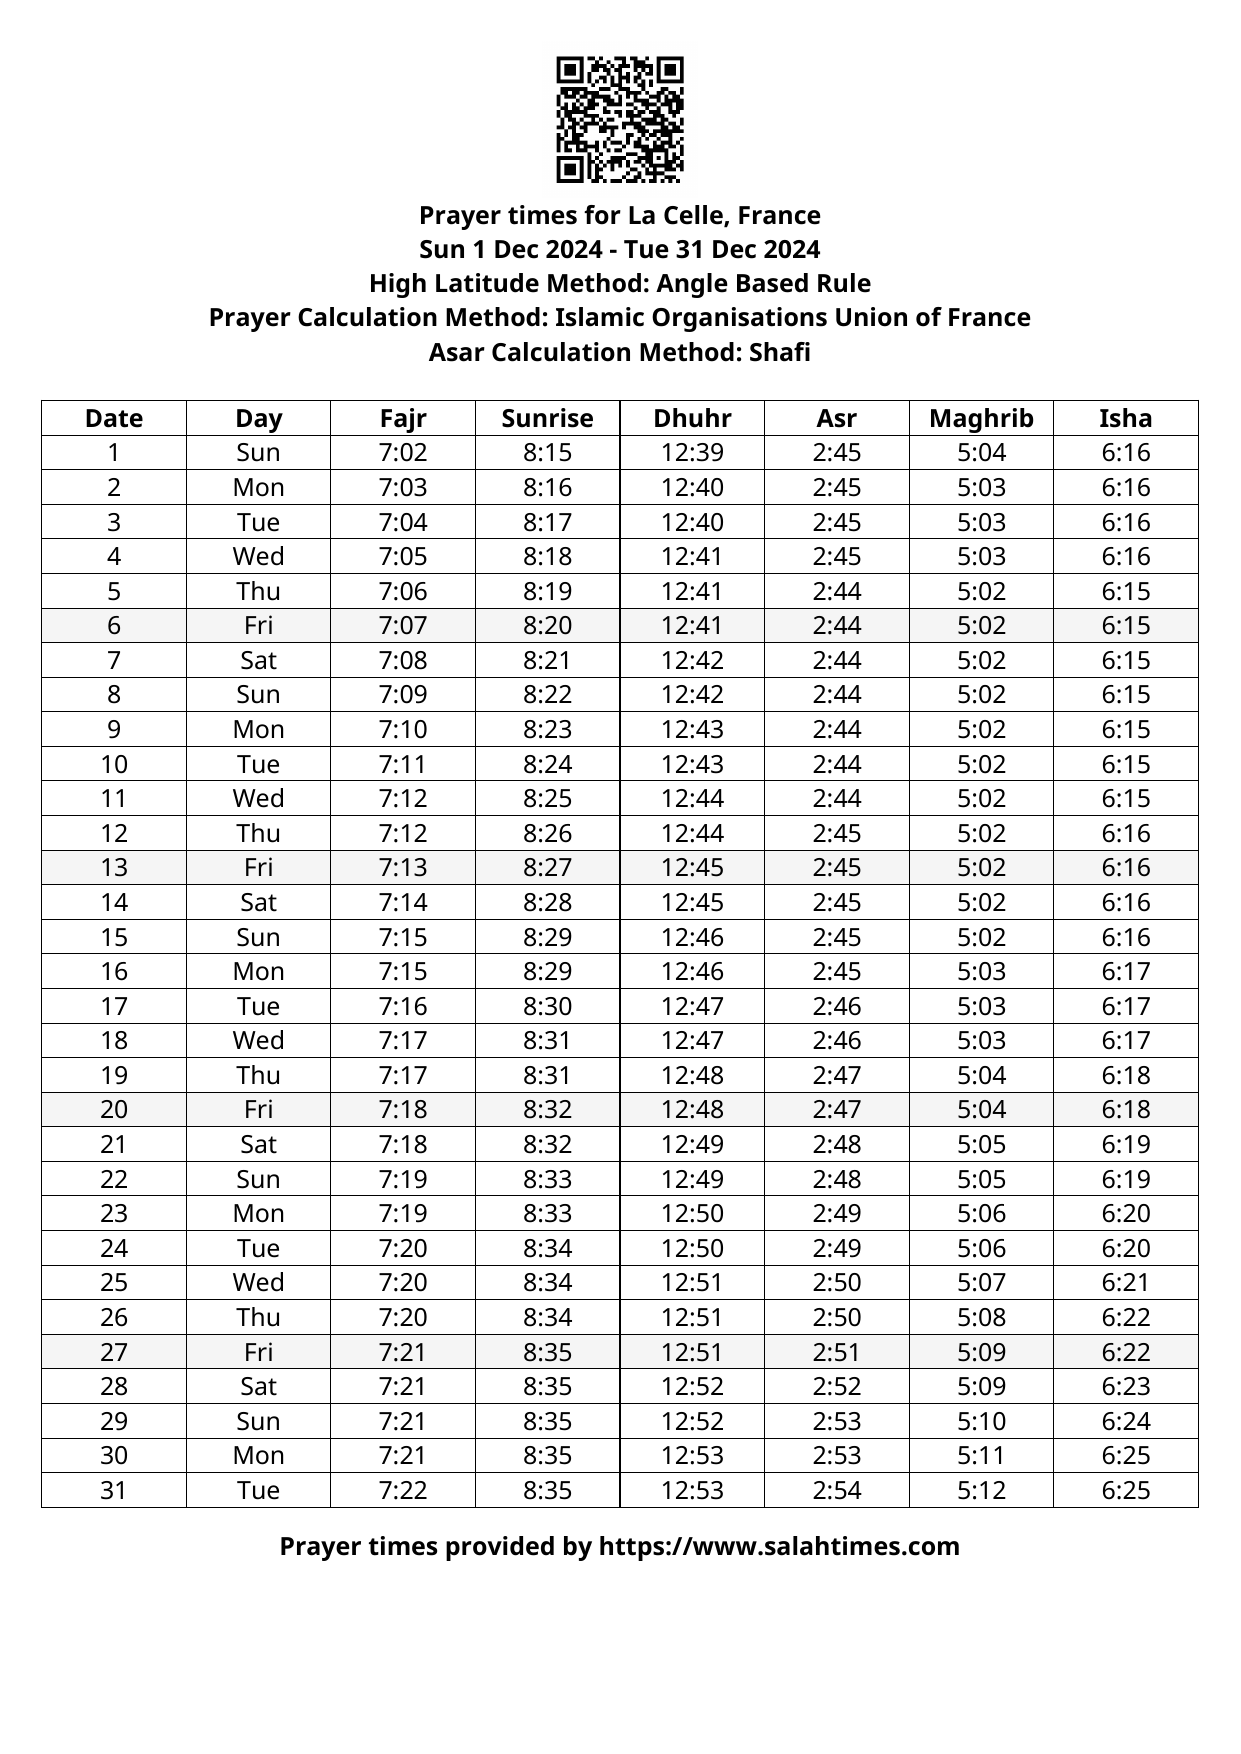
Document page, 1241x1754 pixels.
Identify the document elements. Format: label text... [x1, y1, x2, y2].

table_cell 6:15 [1054, 643, 1198, 677]
table_cell 12:44 [621, 781, 764, 815]
table_cell 12:52 [621, 1404, 764, 1437]
table_cell 2:49 [765, 1231, 909, 1264]
table_cell Thu [187, 1300, 330, 1334]
table_cell 12:40 [621, 470, 764, 504]
table_cell 5:02 [910, 643, 1053, 677]
table_cell 12:46 [621, 954, 764, 988]
table_cell 6:19 [1054, 1127, 1198, 1161]
table_cell Tue [187, 505, 330, 538]
table_cell Sun [187, 1162, 330, 1195]
table_cell 6:17 [1054, 989, 1198, 1022]
table_cell 12:41 [621, 539, 764, 573]
table_cell 8:30 [476, 989, 619, 1022]
table_cell 5:04 [910, 1093, 1053, 1126]
table_cell 8:35 [476, 1369, 619, 1403]
table_cell 21 [42, 1127, 186, 1161]
table_cell 8:33 [476, 1196, 619, 1230]
table_cell 6:16 [1054, 436, 1198, 469]
table_cell 8:22 [476, 678, 619, 711]
table_cell 12:47 [621, 989, 764, 1022]
table_cell 31 [42, 1473, 186, 1507]
table_cell 7:06 [331, 574, 475, 607]
table_cell 2:44 [765, 609, 909, 642]
table_cell 28 [42, 1369, 186, 1403]
table_cell 5 [42, 574, 186, 607]
table_cell 2:45 [765, 539, 909, 573]
table_cell 12:48 [621, 1093, 764, 1126]
table_cell 7:15 [331, 920, 475, 953]
table_cell 20 [42, 1093, 186, 1126]
table_cell 8:20 [476, 609, 619, 642]
table_cell Sun [187, 1404, 330, 1437]
table_cell 12:49 [621, 1127, 764, 1161]
table_cell Mon [187, 954, 330, 988]
table_cell 2:44 [765, 678, 909, 711]
table_cell Sun [187, 920, 330, 953]
table_cell 12:52 [621, 1369, 764, 1403]
table_cell 4 [42, 539, 186, 573]
table_cell 12:45 [621, 885, 764, 919]
table_cell 2:46 [765, 989, 909, 1022]
table_cell 2:45 [765, 954, 909, 988]
table_cell Sat [187, 1127, 330, 1161]
table_cell 12:51 [621, 1300, 764, 1334]
table_cell 5:03 [910, 505, 1053, 538]
table_cell 6:16 [1054, 539, 1198, 573]
table_cell 8:32 [476, 1127, 619, 1161]
table_cell 8:35 [476, 1473, 619, 1507]
table_header Dhuhr [621, 401, 764, 434]
table_cell 7:21 [331, 1404, 475, 1437]
table_cell 30 [42, 1439, 186, 1472]
table_cell 8:31 [476, 1024, 619, 1057]
table_cell Fri [187, 1335, 330, 1368]
table_cell 24 [42, 1231, 186, 1264]
table_cell 2:52 [765, 1369, 909, 1403]
table_cell 2:44 [765, 712, 909, 746]
table_cell 7:21 [331, 1335, 475, 1368]
table_cell 6:15 [1054, 609, 1198, 642]
table_cell 9 [42, 712, 186, 746]
table_cell 13 [42, 851, 186, 884]
table_cell 7:18 [331, 1127, 475, 1161]
table_cell 7:22 [331, 1473, 475, 1507]
table_cell 5:04 [910, 436, 1053, 469]
table_cell 12:39 [621, 436, 764, 469]
table_cell 7:12 [331, 816, 475, 849]
table_cell 2:48 [765, 1127, 909, 1161]
table_cell Wed [187, 1024, 330, 1057]
table_cell 8 [42, 678, 186, 711]
table_cell 8:27 [476, 851, 619, 884]
table_cell Mon [187, 1439, 330, 1472]
text Asar Calculation Method: Shafi [42, 334, 1198, 368]
table_cell 12:43 [621, 747, 764, 780]
table_cell 12:50 [621, 1196, 764, 1230]
table_cell 6:22 [1054, 1335, 1198, 1368]
table_cell 5:02 [910, 885, 1053, 919]
table_cell 22 [42, 1162, 186, 1195]
table_cell 6:23 [1054, 1369, 1198, 1403]
table_cell Sat [187, 1369, 330, 1403]
table_cell 5:04 [910, 1058, 1053, 1092]
table_cell 2:47 [765, 1058, 909, 1092]
table_cell 5:02 [910, 920, 1053, 953]
table_cell 8:34 [476, 1266, 619, 1299]
table_cell 29 [42, 1404, 186, 1437]
table_cell 2:45 [765, 436, 909, 469]
table_cell 7:12 [331, 781, 475, 815]
table_cell 12:43 [621, 712, 764, 746]
table_cell 5:02 [910, 747, 1053, 780]
table_header Isha [1054, 401, 1198, 434]
table_cell Thu [187, 574, 330, 607]
table_cell 12 [42, 816, 186, 849]
table_cell 2 [42, 470, 186, 504]
table_cell 5:10 [910, 1404, 1053, 1437]
table_cell 5:09 [910, 1335, 1053, 1368]
table_cell 12:50 [621, 1231, 764, 1264]
table_cell 6:20 [1054, 1231, 1198, 1264]
table_cell Tue [187, 1473, 330, 1507]
table_cell 2:50 [765, 1300, 909, 1334]
table_cell Tue [187, 747, 330, 780]
table_cell 5:02 [910, 609, 1053, 642]
table_cell Thu [187, 816, 330, 849]
table_cell 6:17 [1054, 954, 1198, 988]
table_cell 7 [42, 643, 186, 677]
table_cell 8:35 [476, 1404, 619, 1437]
table_cell 7:09 [331, 678, 475, 711]
table_cell 12:47 [621, 1024, 764, 1057]
table_cell 5:03 [910, 470, 1053, 504]
table_header Sunrise [476, 401, 619, 434]
table_cell 5:03 [910, 1024, 1053, 1057]
table_cell 12:53 [621, 1473, 764, 1507]
table_cell 7:11 [331, 747, 475, 780]
table_cell 6:15 [1054, 712, 1198, 746]
table_cell 7:20 [331, 1300, 475, 1334]
table_cell 6:16 [1054, 920, 1198, 953]
table_cell 7:15 [331, 954, 475, 988]
table_cell Thu [187, 1058, 330, 1092]
text Prayer Calculation Method: Islamic Organisations Union of France [42, 300, 1198, 334]
table_cell 6:16 [1054, 505, 1198, 538]
table_cell 6:16 [1054, 885, 1198, 919]
table_cell Sun [187, 678, 330, 711]
table_cell 7:13 [331, 851, 475, 884]
table_cell 7:10 [331, 712, 475, 746]
table_cell 5:02 [910, 851, 1053, 884]
table_cell 6:17 [1054, 1024, 1198, 1057]
text Prayer times for La Celle, France [42, 198, 1198, 232]
table_cell 18 [42, 1024, 186, 1057]
table_cell 5:02 [910, 816, 1053, 849]
table_cell 7:14 [331, 885, 475, 919]
table_cell 6:22 [1054, 1300, 1198, 1334]
table_cell 6:15 [1054, 678, 1198, 711]
table_cell 5:02 [910, 574, 1053, 607]
table_cell 3 [42, 505, 186, 538]
table_cell 8:33 [476, 1162, 619, 1195]
table_cell 2:54 [765, 1473, 909, 1507]
table_cell 6 [42, 609, 186, 642]
table_cell 5:09 [910, 1369, 1053, 1403]
table_cell 5:05 [910, 1162, 1053, 1195]
table_cell 6:16 [1054, 851, 1198, 884]
table_cell 7:19 [331, 1196, 475, 1230]
table_cell 6:15 [1054, 574, 1198, 607]
table_cell 2:48 [765, 1162, 909, 1195]
table_cell 5:08 [910, 1300, 1053, 1334]
table_cell 8:24 [476, 747, 619, 780]
table_cell 2:44 [765, 747, 909, 780]
table_cell 2:45 [765, 885, 909, 919]
table_cell 6:18 [1054, 1093, 1198, 1126]
table_cell 12:48 [621, 1058, 764, 1092]
table_cell 8:15 [476, 436, 619, 469]
table_cell Sat [187, 643, 330, 677]
table_cell 10 [42, 747, 186, 780]
table_cell 6:15 [1054, 781, 1198, 815]
table_cell 2:47 [765, 1093, 909, 1126]
table_cell 12:45 [621, 851, 764, 884]
table_cell 2:45 [765, 470, 909, 504]
table_cell 12:51 [621, 1335, 764, 1368]
table_cell 7:20 [331, 1231, 475, 1264]
table_cell 8:26 [476, 816, 619, 849]
table_cell 7:05 [331, 539, 475, 573]
table_cell 7:17 [331, 1024, 475, 1057]
table_cell 12:51 [621, 1266, 764, 1299]
table_cell 5:05 [910, 1127, 1053, 1161]
table_cell 7:04 [331, 505, 475, 538]
table_cell 8:29 [476, 920, 619, 953]
table_cell 17 [42, 989, 186, 1022]
table_cell 6:25 [1054, 1439, 1198, 1472]
table_cell 2:44 [765, 781, 909, 815]
table_cell 12:53 [621, 1439, 764, 1472]
table_cell 6:24 [1054, 1404, 1198, 1437]
table_cell 8:35 [476, 1439, 619, 1472]
table_cell 8:21 [476, 643, 619, 677]
table_cell 2:49 [765, 1196, 909, 1230]
table_cell 19 [42, 1058, 186, 1092]
table_cell 7:08 [331, 643, 475, 677]
table_cell 27 [42, 1335, 186, 1368]
table_cell 12:42 [621, 678, 764, 711]
table_cell 2:45 [765, 851, 909, 884]
table_cell 7:21 [331, 1439, 475, 1472]
table_cell Tue [187, 1231, 330, 1264]
table_cell 8:19 [476, 574, 619, 607]
table_cell Sun [187, 436, 330, 469]
table_cell Fri [187, 1093, 330, 1126]
table_cell 5:06 [910, 1231, 1053, 1264]
table_cell 26 [42, 1300, 186, 1334]
table_cell 2:44 [765, 574, 909, 607]
table_cell 7:19 [331, 1162, 475, 1195]
table_cell 12:44 [621, 816, 764, 849]
table_cell 7:20 [331, 1266, 475, 1299]
table_cell 6:25 [1054, 1473, 1198, 1507]
table_cell 7:17 [331, 1058, 475, 1092]
table_cell 8:35 [476, 1335, 619, 1368]
table_cell Wed [187, 539, 330, 573]
table_cell Mon [187, 712, 330, 746]
table_cell 12:49 [621, 1162, 764, 1195]
table_cell 5:03 [910, 989, 1053, 1022]
table_cell 8:25 [476, 781, 619, 815]
table_cell 5:03 [910, 954, 1053, 988]
table_cell 2:50 [765, 1266, 909, 1299]
table_cell 6:16 [1054, 470, 1198, 504]
table_cell 5:06 [910, 1196, 1053, 1230]
table_cell 6:20 [1054, 1196, 1198, 1230]
table_cell 2:51 [765, 1335, 909, 1368]
table_cell 6:21 [1054, 1266, 1198, 1299]
table_cell 8:16 [476, 470, 619, 504]
table_cell 14 [42, 885, 186, 919]
table_cell 2:45 [765, 505, 909, 538]
table_cell 5:02 [910, 678, 1053, 711]
table_cell 12:41 [621, 609, 764, 642]
table_header Date [42, 401, 186, 434]
table_cell 2:53 [765, 1439, 909, 1472]
table_cell 6:19 [1054, 1162, 1198, 1195]
table_cell 2:53 [765, 1404, 909, 1437]
table_cell Fri [187, 609, 330, 642]
table_cell 7:03 [331, 470, 475, 504]
table_cell 12:41 [621, 574, 764, 607]
table_cell 8:18 [476, 539, 619, 573]
table_cell 5:03 [910, 539, 1053, 573]
table_cell 2:46 [765, 1024, 909, 1057]
table_cell 7:02 [331, 436, 475, 469]
table_cell 12:46 [621, 920, 764, 953]
text Sun 1 Dec 2024 - Tue 31 Dec 2024 [42, 232, 1198, 266]
table_cell 6:15 [1054, 747, 1198, 780]
table_cell Wed [187, 1266, 330, 1299]
text High Latitude Method: Angle Based Rule [42, 266, 1198, 300]
table_cell 7:07 [331, 609, 475, 642]
table_cell 7:16 [331, 989, 475, 1022]
table_cell Fri [187, 851, 330, 884]
table_cell 8:23 [476, 712, 619, 746]
table_cell Sat [187, 885, 330, 919]
table_cell 7:21 [331, 1369, 475, 1403]
table_cell 5:07 [910, 1266, 1053, 1299]
table_cell 8:34 [476, 1231, 619, 1264]
table_cell 2:44 [765, 643, 909, 677]
table_cell 16 [42, 954, 186, 988]
table_cell 7:18 [331, 1093, 475, 1126]
table_cell 23 [42, 1196, 186, 1230]
table_cell Mon [187, 470, 330, 504]
table_cell Tue [187, 989, 330, 1022]
table_cell 5:02 [910, 712, 1053, 746]
table_cell Wed [187, 781, 330, 815]
table_cell 6:18 [1054, 1058, 1198, 1092]
table_cell Mon [187, 1196, 330, 1230]
table_cell 5:12 [910, 1473, 1053, 1507]
table_cell 8:28 [476, 885, 619, 919]
table_header Asr [765, 401, 909, 434]
table_cell 12:40 [621, 505, 764, 538]
table_cell 2:45 [765, 920, 909, 953]
table_cell 8:29 [476, 954, 619, 988]
table_header Day [187, 401, 330, 434]
table_cell 1 [42, 436, 186, 469]
table_cell 8:32 [476, 1093, 619, 1126]
table_header Fajr [331, 401, 475, 434]
table_cell 15 [42, 920, 186, 953]
table_header Maghrib [910, 401, 1053, 434]
text Prayer times provided by https://www.salahtimes.com [42, 1528, 1198, 1563]
table_cell 2:45 [765, 816, 909, 849]
table_cell 8:31 [476, 1058, 619, 1092]
table_cell 8:34 [476, 1300, 619, 1334]
picture [542, 41, 699, 198]
table_cell 12:42 [621, 643, 764, 677]
table_cell 11 [42, 781, 186, 815]
table_cell 5:11 [910, 1439, 1053, 1472]
table_cell 5:02 [910, 781, 1053, 815]
table_cell 8:17 [476, 505, 619, 538]
table_cell 6:16 [1054, 816, 1198, 849]
table_cell 25 [42, 1266, 186, 1299]
